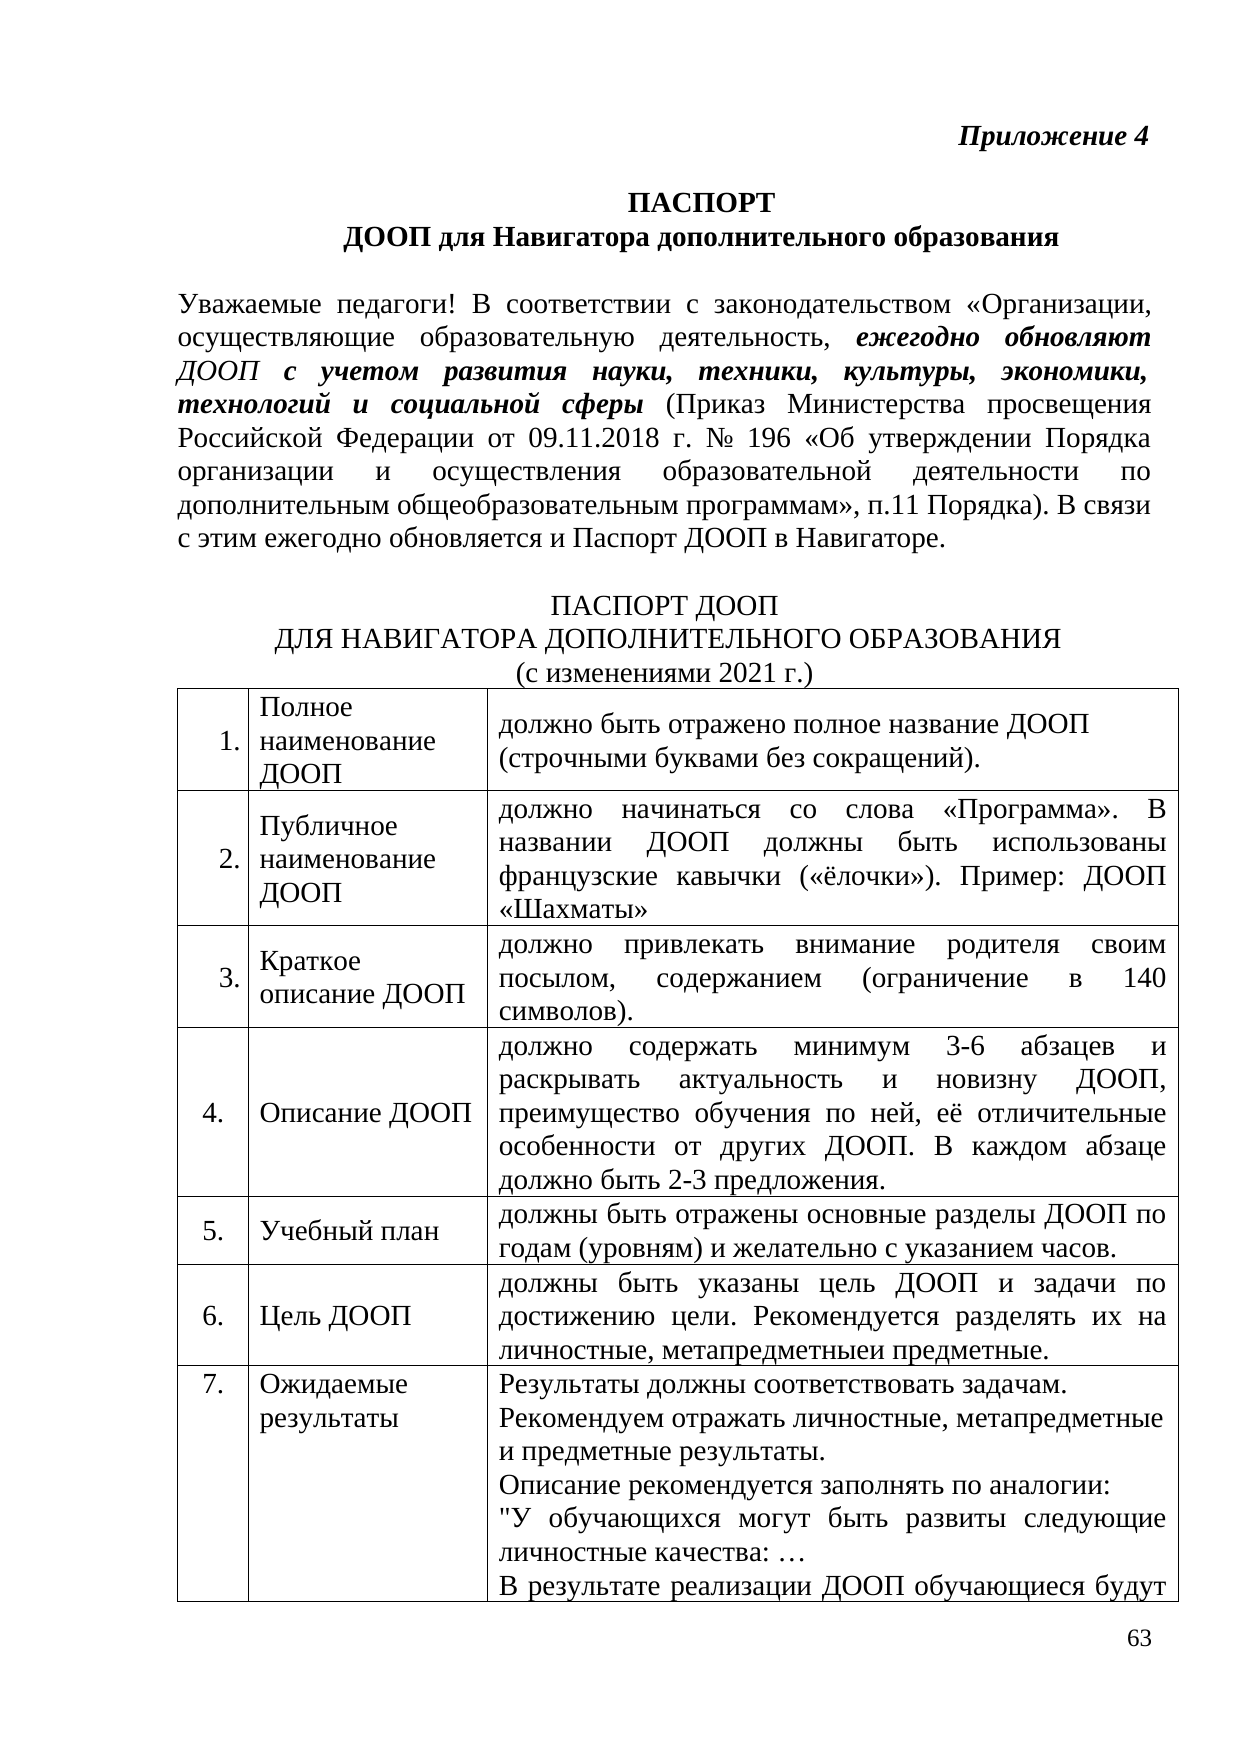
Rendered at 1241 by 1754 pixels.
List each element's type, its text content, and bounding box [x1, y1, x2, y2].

text Приложение 4 [177, 118, 1152, 152]
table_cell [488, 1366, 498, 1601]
text (с изменениями 2021 г.) [177, 655, 1152, 688]
table_cell Публичное наименование ДООП [249, 791, 487, 925]
table_cell должно содержать минимум 3-6 абзацев и раскрывать актуальность и новизну ДООП, преимущество обучения по ней, её отличительные особенности от других ДООП. В каждом абзаце должно быть 2-3 предложения. [488, 1028, 1178, 1196]
table_cell 7. [178, 1366, 248, 1601]
table_cell должно начинаться со слова «Программа». В названии ДООП должны быть использованы французские кавычки («ёлочки»). Пример: ДООП «Шахматы» [488, 791, 1178, 925]
text ДООП для Навигатора дополнительного образования [177, 219, 1152, 252]
table_cell 4. [178, 1028, 248, 1196]
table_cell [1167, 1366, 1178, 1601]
table_cell Учебный план [249, 1197, 487, 1264]
table_header Полное наименование ДООП [249, 689, 487, 790]
table_cell [178, 926, 248, 1027]
table_cell 6. [178, 1265, 248, 1365]
table_cell Краткое описание ДООП [249, 926, 487, 1027]
text Уважаемые педагоги! В соответствии с законодательством «Организации, осуществляющие образовательную деятельность, ежегодно обновляют ДООП с учетом развития науки, техники, культуры, экономики, технологий и социальной сферы (Приказ Министерства просвещения Российской Федерации от 09.11.2018 г. № 196 «Об утверждении Порядка организации и осуществления образовательной деятельности по дополнительным общеобразовательным программам», п.11 Порядка). В связи с этим ежегодно обновляется и Паспорт ДООП в Навигаторе. [177, 286, 1152, 554]
table_header должно быть отражено полное название ДООП (строчными буквами без сокращений). [488, 689, 1178, 790]
table_cell должны быть указаны цель ДООП и задачи по достижению цели. Рекомендуется разделять их на личностные, метапредметныеи предметные. [488, 1265, 1178, 1365]
table_cell должно привлекать внимание родителя своим посылом, содержанием (ограничение в 140 символов). [488, 926, 1178, 1027]
text ПАСПОРТ [177, 185, 1152, 219]
table_cell Описание ДООП [249, 1028, 487, 1196]
table_header [178, 689, 248, 790]
text ДЛЯ НАВИГАТОРА ДОПОЛНИТЕЛЬНОГО ОБРАЗОВАНИЯ [177, 621, 1152, 655]
table_cell должны быть отражены основные разделы ДООП по годам (уровням) и желательно с указанием часов. [488, 1197, 1178, 1264]
text ПАСПОРТ ДООП [177, 588, 1152, 621]
table_cell 5. [178, 1197, 248, 1264]
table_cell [249, 1366, 487, 1601]
table_cell Цель ДООП [249, 1265, 487, 1365]
table_cell [178, 791, 248, 925]
